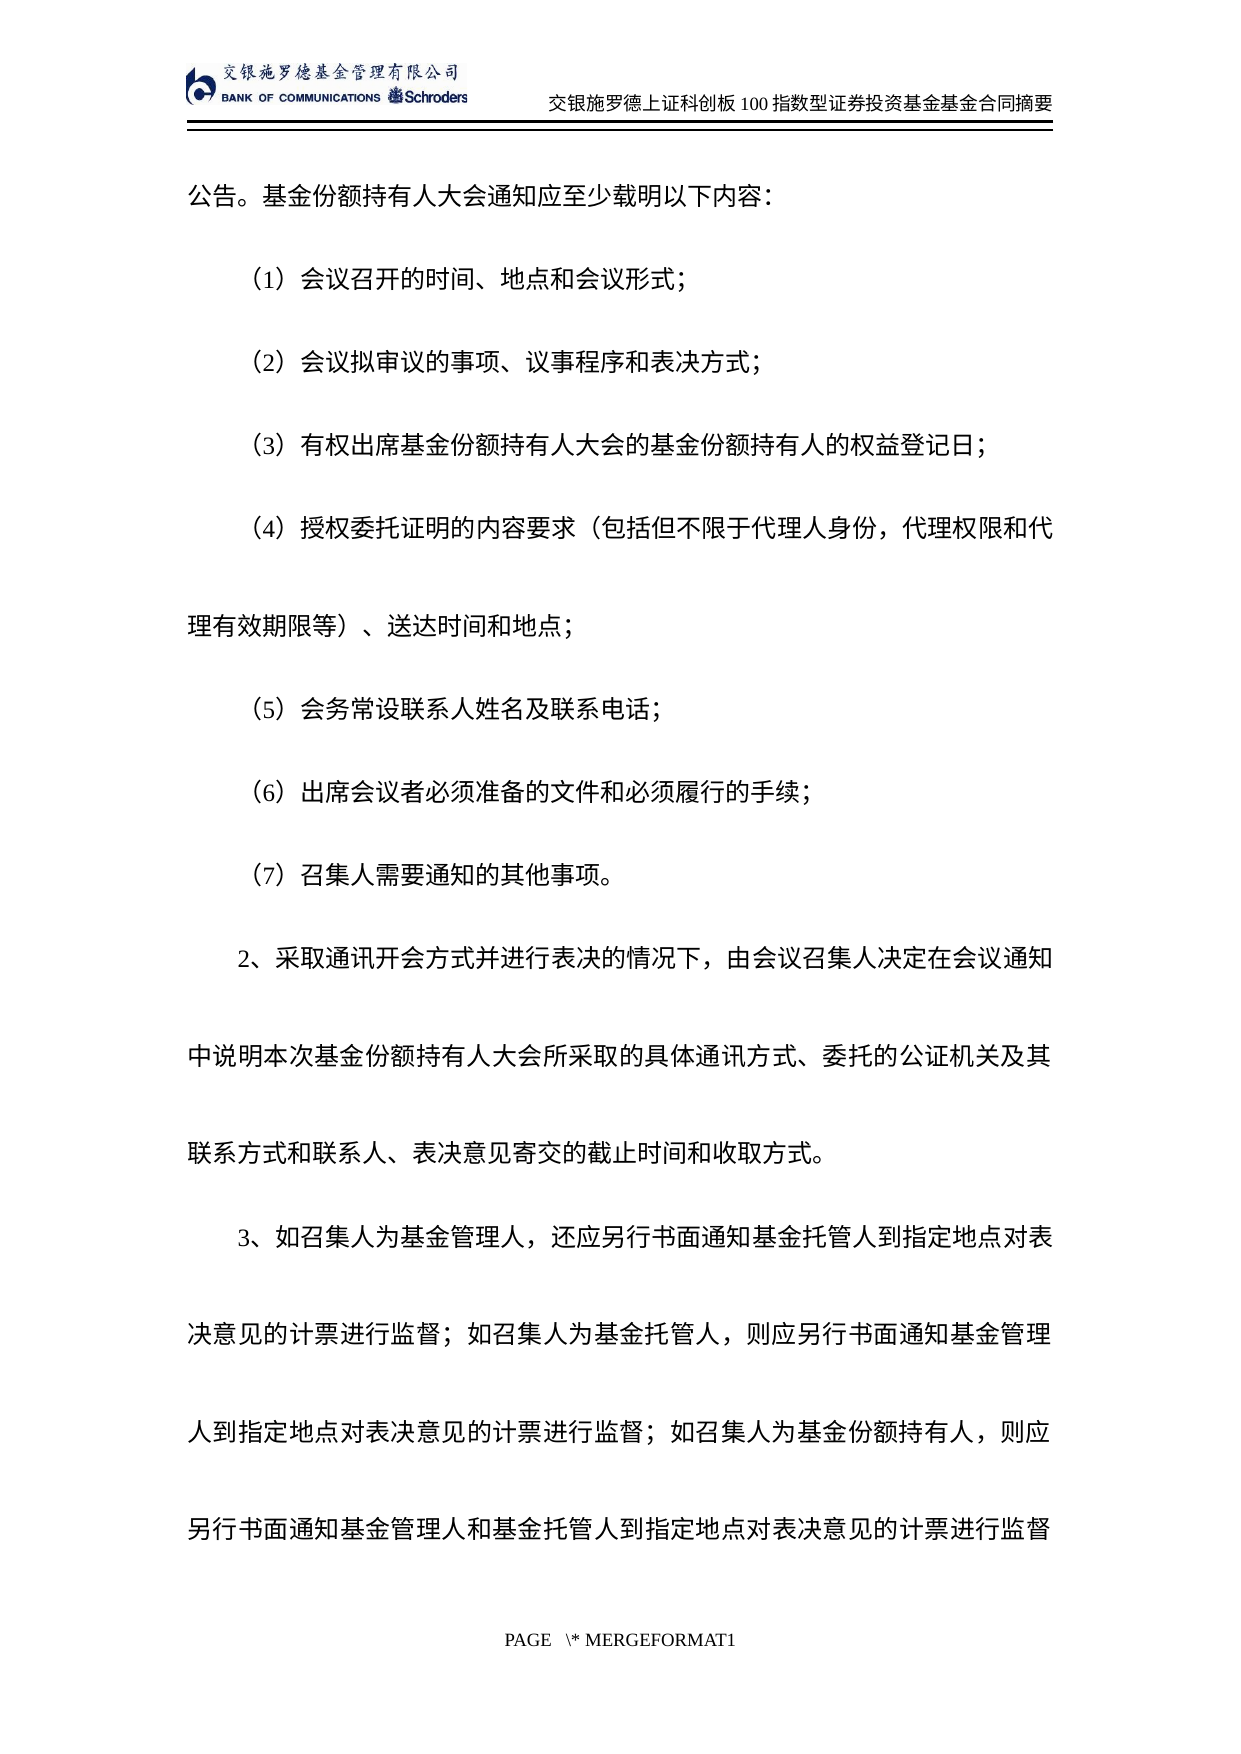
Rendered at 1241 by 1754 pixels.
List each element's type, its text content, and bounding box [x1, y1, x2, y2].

text 2、采取通讯开会方式并进行表决的情况下，由会议召集人决定在会议通知中说明本次基金份额持有人大会所采取的具体通讯方式、委托的公证机关及其联系方式和联系人、表决意见寄交的截止时间和收取方式。 [187, 924, 1053, 1184]
text （3）有权出席基金份额持有人大会的基金份额持有人的权益登记日； [187, 411, 1053, 476]
text （6）出席会议者必须准备的文件和必须履行的手续； [187, 758, 1053, 823]
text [187, 1203, 1053, 1560]
text （1）会议召开的时间、地点和会议形式； [187, 245, 1053, 310]
text （7）召集人需要通知的其他事项。 [187, 841, 1053, 906]
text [187, 162, 1053, 227]
text （5）会务常设联系人姓名及联系电话； [187, 675, 1053, 740]
picture [186, 63, 468, 105]
text （4）授权委托证明的内容要求（包括但不限于代理人身份，代理权限和代理有效期限等）、送达时间和地点； [187, 494, 1053, 657]
text （2）会议拟审议的事项、议事程序和表决方式； [187, 328, 1053, 393]
